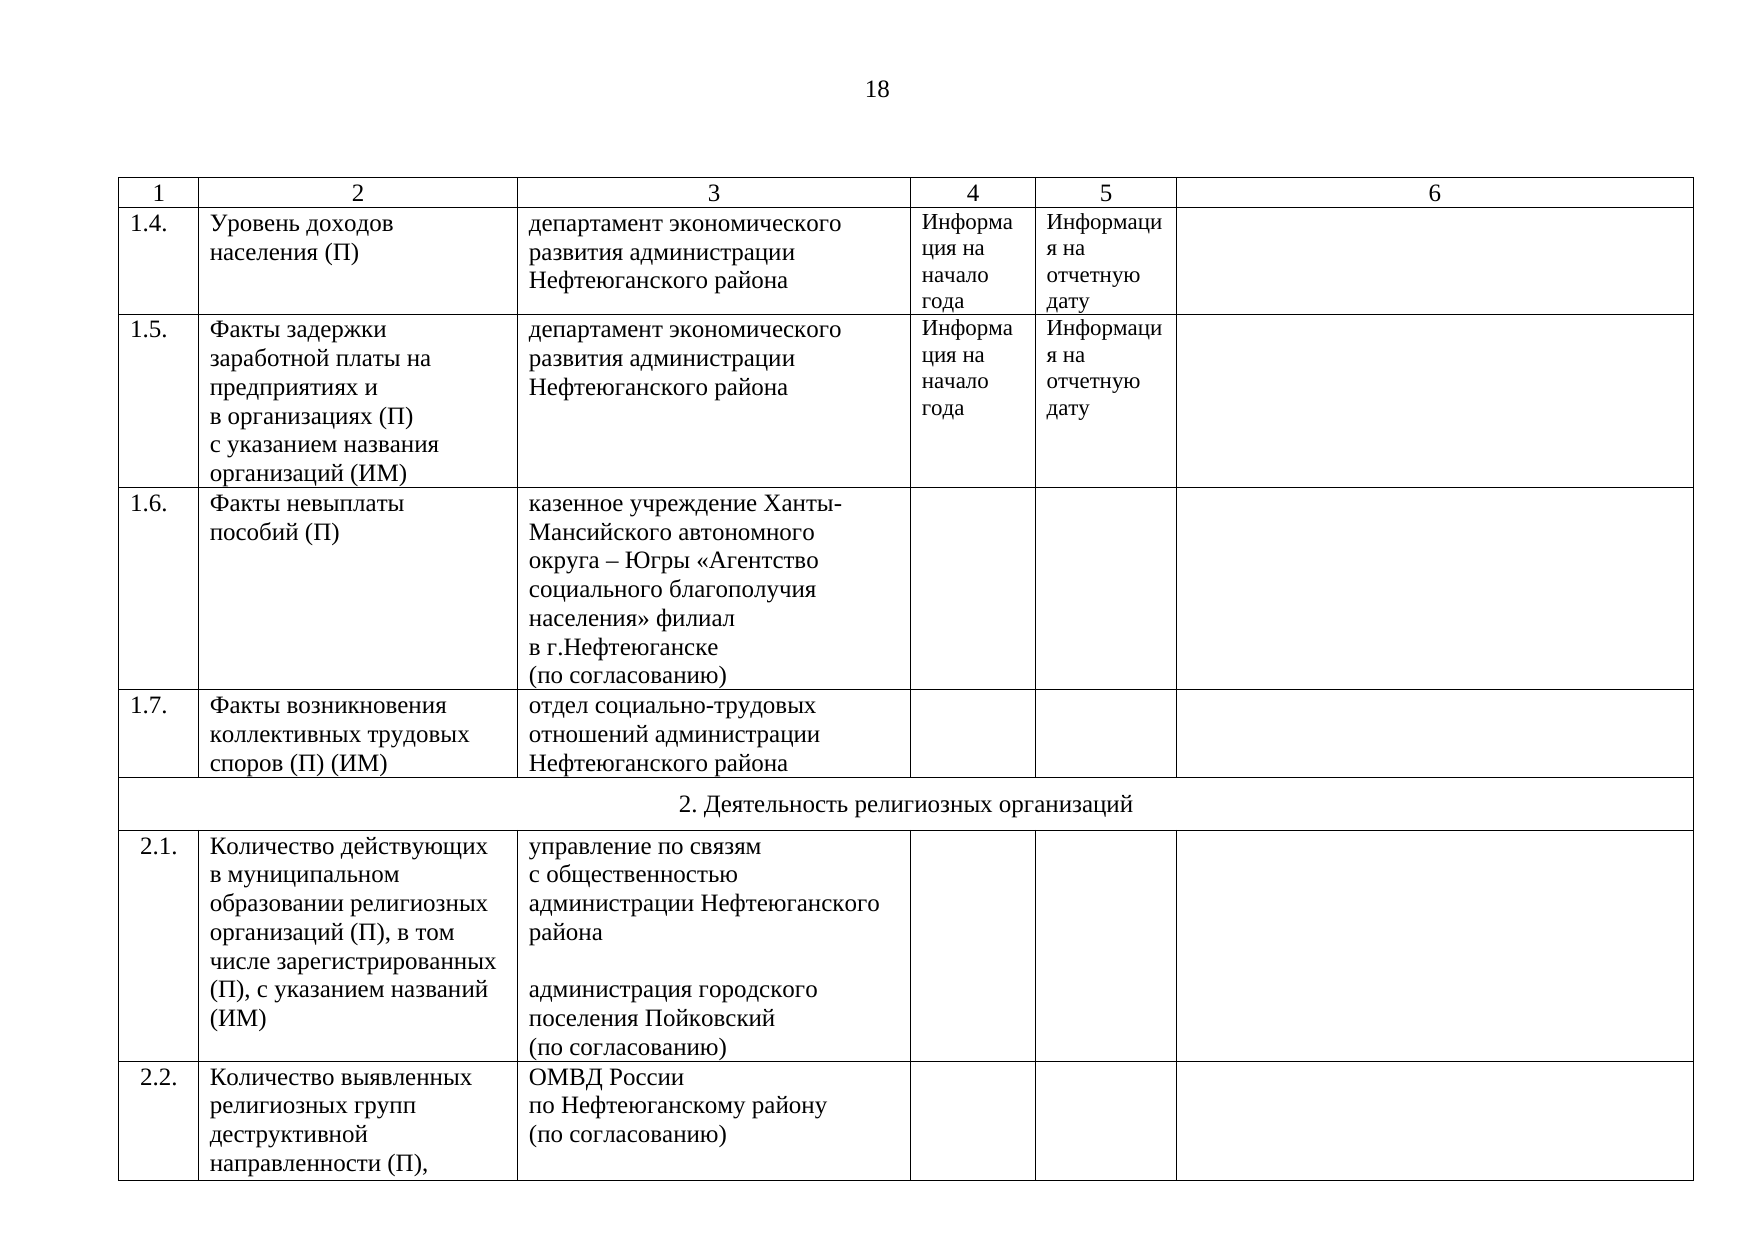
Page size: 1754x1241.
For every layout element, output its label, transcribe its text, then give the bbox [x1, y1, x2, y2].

table_cell [911, 488, 1035, 689]
table_header 4 [911, 178, 1035, 207]
table_cell 1.7. [119, 690, 198, 777]
table_cell 1.4. [119, 208, 198, 313]
table_cell 1.6. [119, 488, 198, 689]
table_cell 1.5. [119, 315, 198, 487]
table_cell отдел социально-трудовых отношений администрации Нефтеюганского района [518, 690, 910, 777]
table_cell Информация на отчетную дату [1036, 208, 1176, 313]
table_cell Информация на начало года [911, 315, 1035, 487]
table_cell [1036, 690, 1176, 777]
table_cell [1177, 315, 1693, 487]
table_cell [911, 831, 1035, 1061]
table_cell [911, 690, 1035, 777]
table_cell департамент экономического развития администрации Нефтеюганского района [518, 208, 910, 313]
table_cell 2.1. [119, 831, 198, 1061]
table_header 2 [199, 178, 517, 207]
table_cell [1177, 208, 1693, 313]
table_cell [199, 1062, 517, 1180]
table_cell [1177, 690, 1693, 777]
table_cell департамент экономического развития администрации Нефтеюганского района [518, 315, 910, 487]
table_cell Факты невыплаты пособий (П) [199, 488, 517, 689]
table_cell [518, 1062, 910, 1180]
table_cell Информация на начало года [911, 208, 1035, 313]
table_cell [1177, 831, 1693, 1061]
table_header 3 [518, 178, 910, 207]
table_cell 2. Деятельность религиозных организаций [119, 778, 1693, 830]
table_header 5 [1036, 178, 1176, 207]
table_cell [1036, 1062, 1176, 1180]
table_cell Количество действующих в муниципальном образовании религиозных организаций (П), в том числе зарегистрированных (П), с указанием названий (ИМ) [199, 831, 517, 1061]
table_header 1 [119, 178, 198, 207]
table_cell Факты возникновения коллективных трудовых споров (П) (ИМ) [199, 690, 517, 777]
table_cell [1177, 1062, 1693, 1180]
table_cell казенное учреждение Ханты-Мансийского автономного округа – Югры «Агентство социального благополучия населения» филиал в г.Нефтеюганске (по согласованию) [518, 488, 910, 689]
table_cell Уровень доходов населения (П) [199, 208, 517, 313]
table_cell [1036, 831, 1176, 1061]
table_cell [1036, 488, 1176, 689]
table_cell [911, 1062, 1035, 1180]
table_cell управление по связям с общественностью администрации Нефтеюганского района администрация городского поселения Пойковский (по согласованию) [518, 831, 910, 1061]
table_header 6 [1177, 178, 1693, 207]
table_cell Факты задержки заработной платы на предприятиях и в организациях (П) с указанием названия организаций (ИМ) [199, 315, 517, 487]
table_cell Информация на отчетную дату [1036, 315, 1176, 487]
table_cell 2.2. [119, 1062, 198, 1180]
table_cell [1177, 488, 1693, 689]
